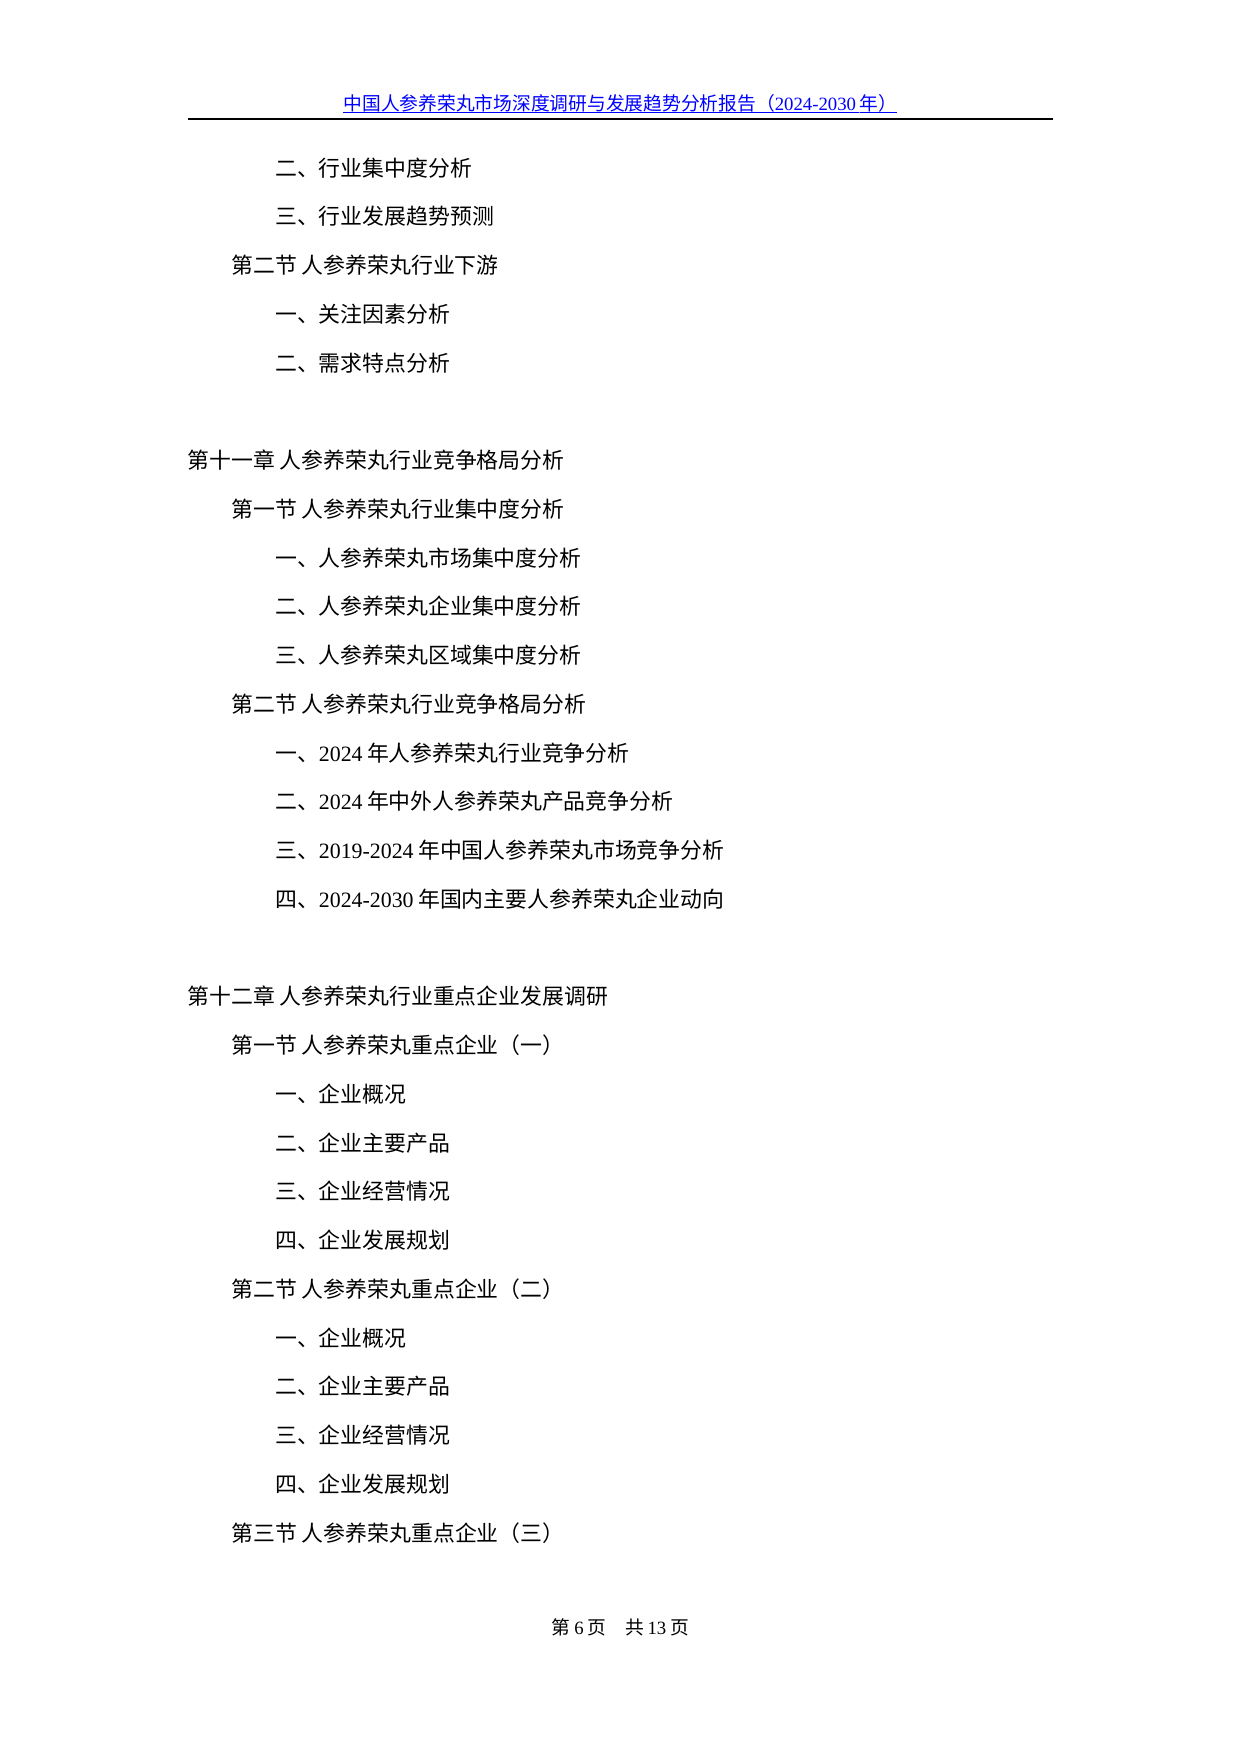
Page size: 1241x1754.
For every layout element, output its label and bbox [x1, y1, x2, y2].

text [187, 150, 1053, 1548]
